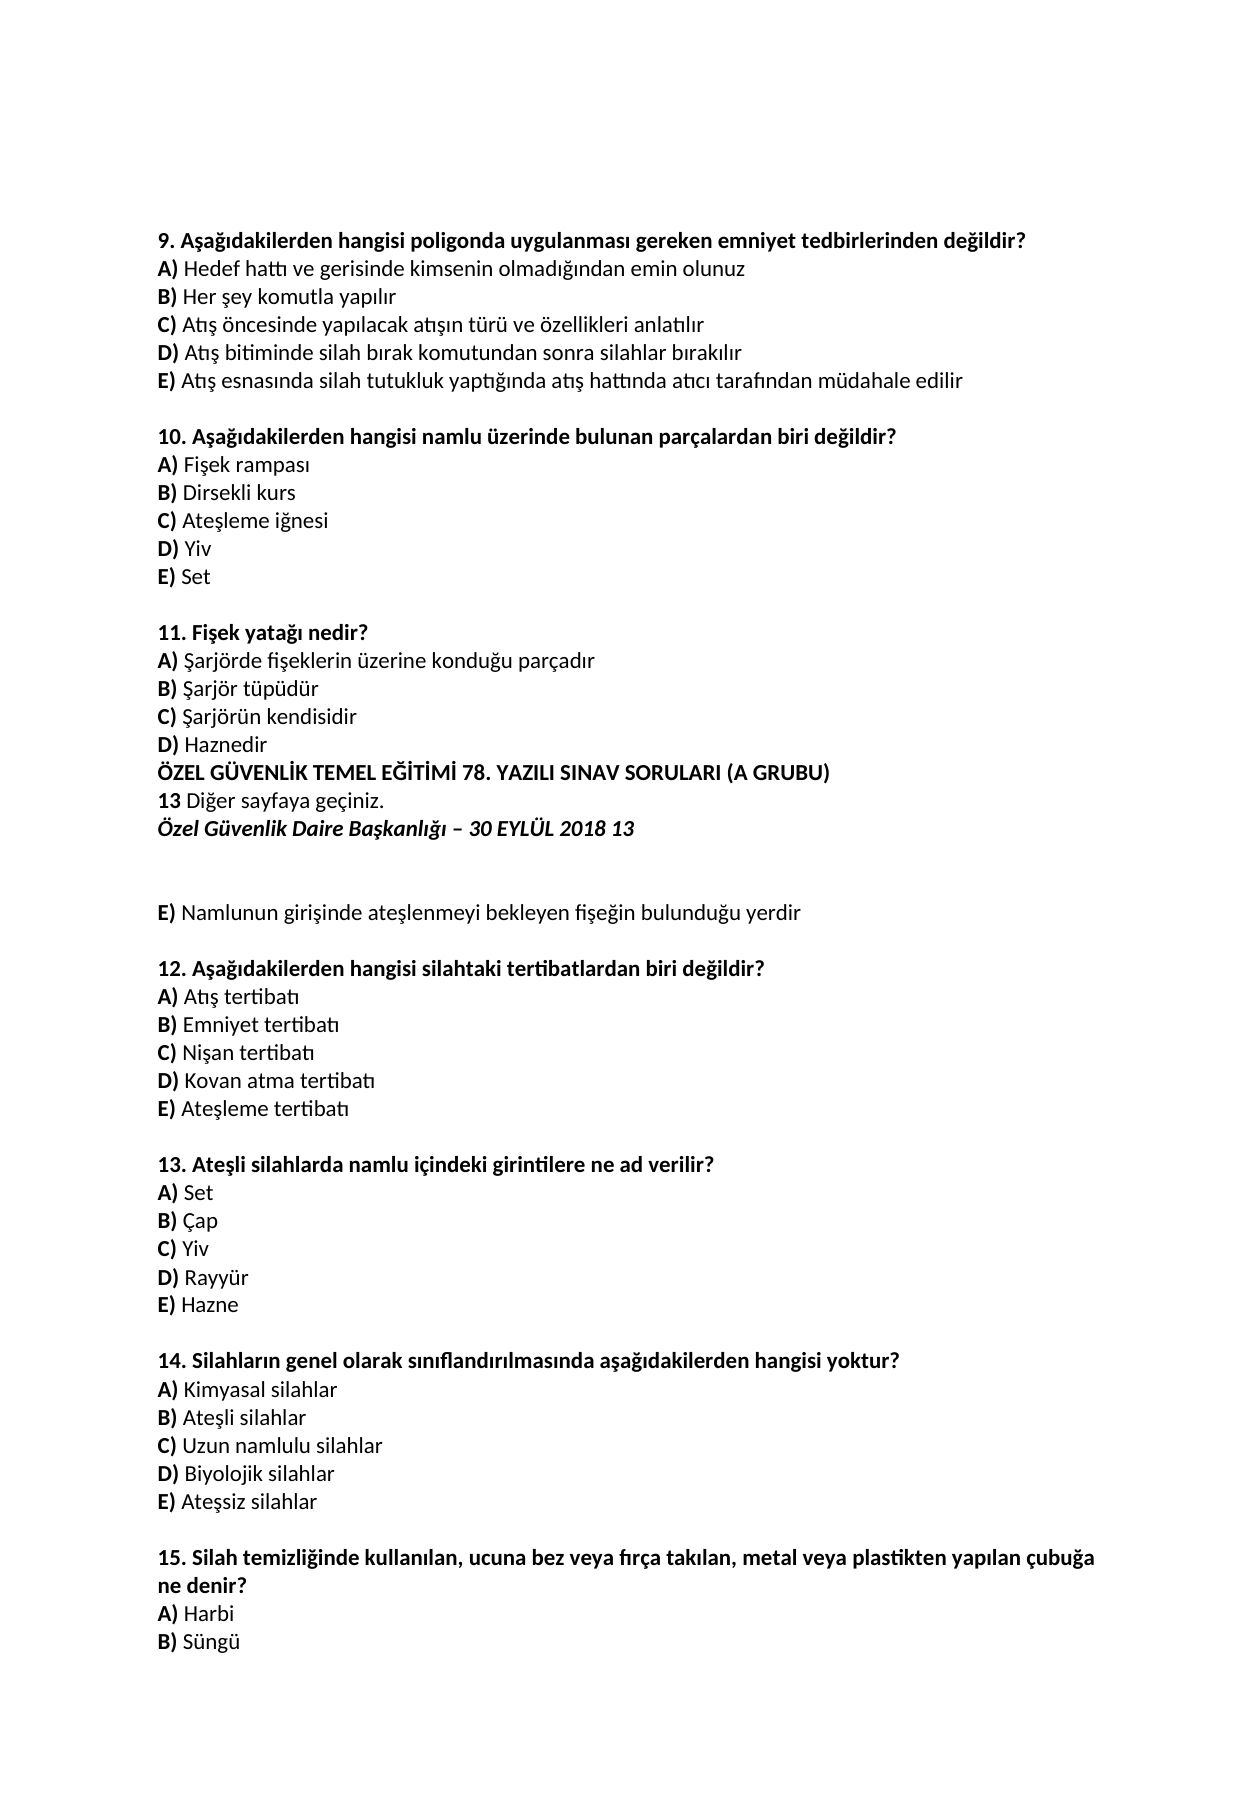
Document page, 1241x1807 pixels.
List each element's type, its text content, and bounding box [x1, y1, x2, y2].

text C) Yiv [157, 1234, 1113, 1263]
text E) Ateşsiz silahlar [157, 1487, 1113, 1515]
text 9. Aşağıdakilerden hangisi poligonda uygulanması gereken emniyet tedbirlerinden değildir? [157, 226, 1113, 254]
text 15. Silah temizliğinde kullanılan, ucuna bez veya fırça takılan, metal veya plastikten yapılan çubuğa ne denir? [157, 1543, 1113, 1599]
text C) Ateşleme iğnesi [157, 506, 1113, 534]
text B) Dirsekli kurs [157, 478, 1113, 506]
text D) Atış bitiminde silah bırak komutundan sonra silahlar bırakılır [157, 338, 1113, 366]
text B) Süngü [157, 1627, 1113, 1655]
text 13. Ateşli silahlarda namlu içindeki girintilere ne ad verilir? [157, 1151, 1113, 1178]
text 12. Aşağıdakilerden hangisi silahtaki tertibatlardan biri değildir? [157, 954, 1113, 982]
text D) Biyolojik silahlar [157, 1459, 1113, 1487]
text 13 Diğer sayfaya geçiniz. [157, 786, 1113, 814]
text B) Emniyet tertibatı [157, 1010, 1113, 1038]
text B) Her şey komutla yapılır [157, 282, 1113, 310]
text A) Fişek rampası [157, 450, 1113, 478]
text D) Yiv [157, 534, 1113, 562]
text A) Harbi [157, 1599, 1113, 1627]
text 10. Aşağıdakilerden hangisi namlu üzerinde bulunan parçalardan biri değildir? [157, 422, 1113, 450]
text C) Şarjörün kendisidir [157, 702, 1113, 730]
text E) Hazne [157, 1291, 1113, 1319]
text E) Namlunun girişinde ateşlenmeyi bekleyen fişeğin bulunduğu yerdir [157, 898, 1113, 926]
text 14. Silahların genel olarak sınıflandırılmasında aşağıdakilerden hangisi yoktur? [157, 1347, 1113, 1375]
text E) Set [157, 562, 1113, 590]
text ÖZEL GÜVENLİK TEMEL EĞİTİMİ 78. YAZILI SINAV SORULARI (A GRUBU) [157, 758, 1113, 786]
text A) Hedef hattı ve gerisinde kimsenin olmadığından emin olunuz [157, 254, 1113, 282]
text D) Haznedir [157, 730, 1113, 758]
text 11. Fişek yatağı nedir? [157, 618, 1113, 646]
text B) Ateşli silahlar [157, 1403, 1113, 1431]
text C) Nişan tertibatı [157, 1038, 1113, 1066]
text B) Çap [157, 1207, 1113, 1234]
text D) Kovan atma tertibatı [157, 1066, 1113, 1094]
text A) Set [157, 1178, 1113, 1207]
text E) Atış esnasında silah tutukluk yaptığında atış hattında atıcı tarafından müdahale edilir [157, 366, 1113, 394]
text C) Uzun namlulu silahlar [157, 1431, 1113, 1459]
text A) Atış tertibatı [157, 982, 1113, 1010]
text B) Şarjör tüpüdür [157, 674, 1113, 702]
text E) Ateşleme tertibatı [157, 1094, 1113, 1122]
text C) Atış öncesinde yapılacak atışın türü ve özellikleri anlatılır [157, 310, 1113, 338]
text Özel Güvenlik Daire Başkanlığı – 30 EYLÜL 2018 13 [157, 814, 1113, 842]
text D) Rayyür [157, 1263, 1113, 1291]
text A) Kimyasal silahlar [157, 1375, 1113, 1403]
text A) Şarjörde fişeklerin üzerine konduğu parçadır [157, 646, 1113, 674]
